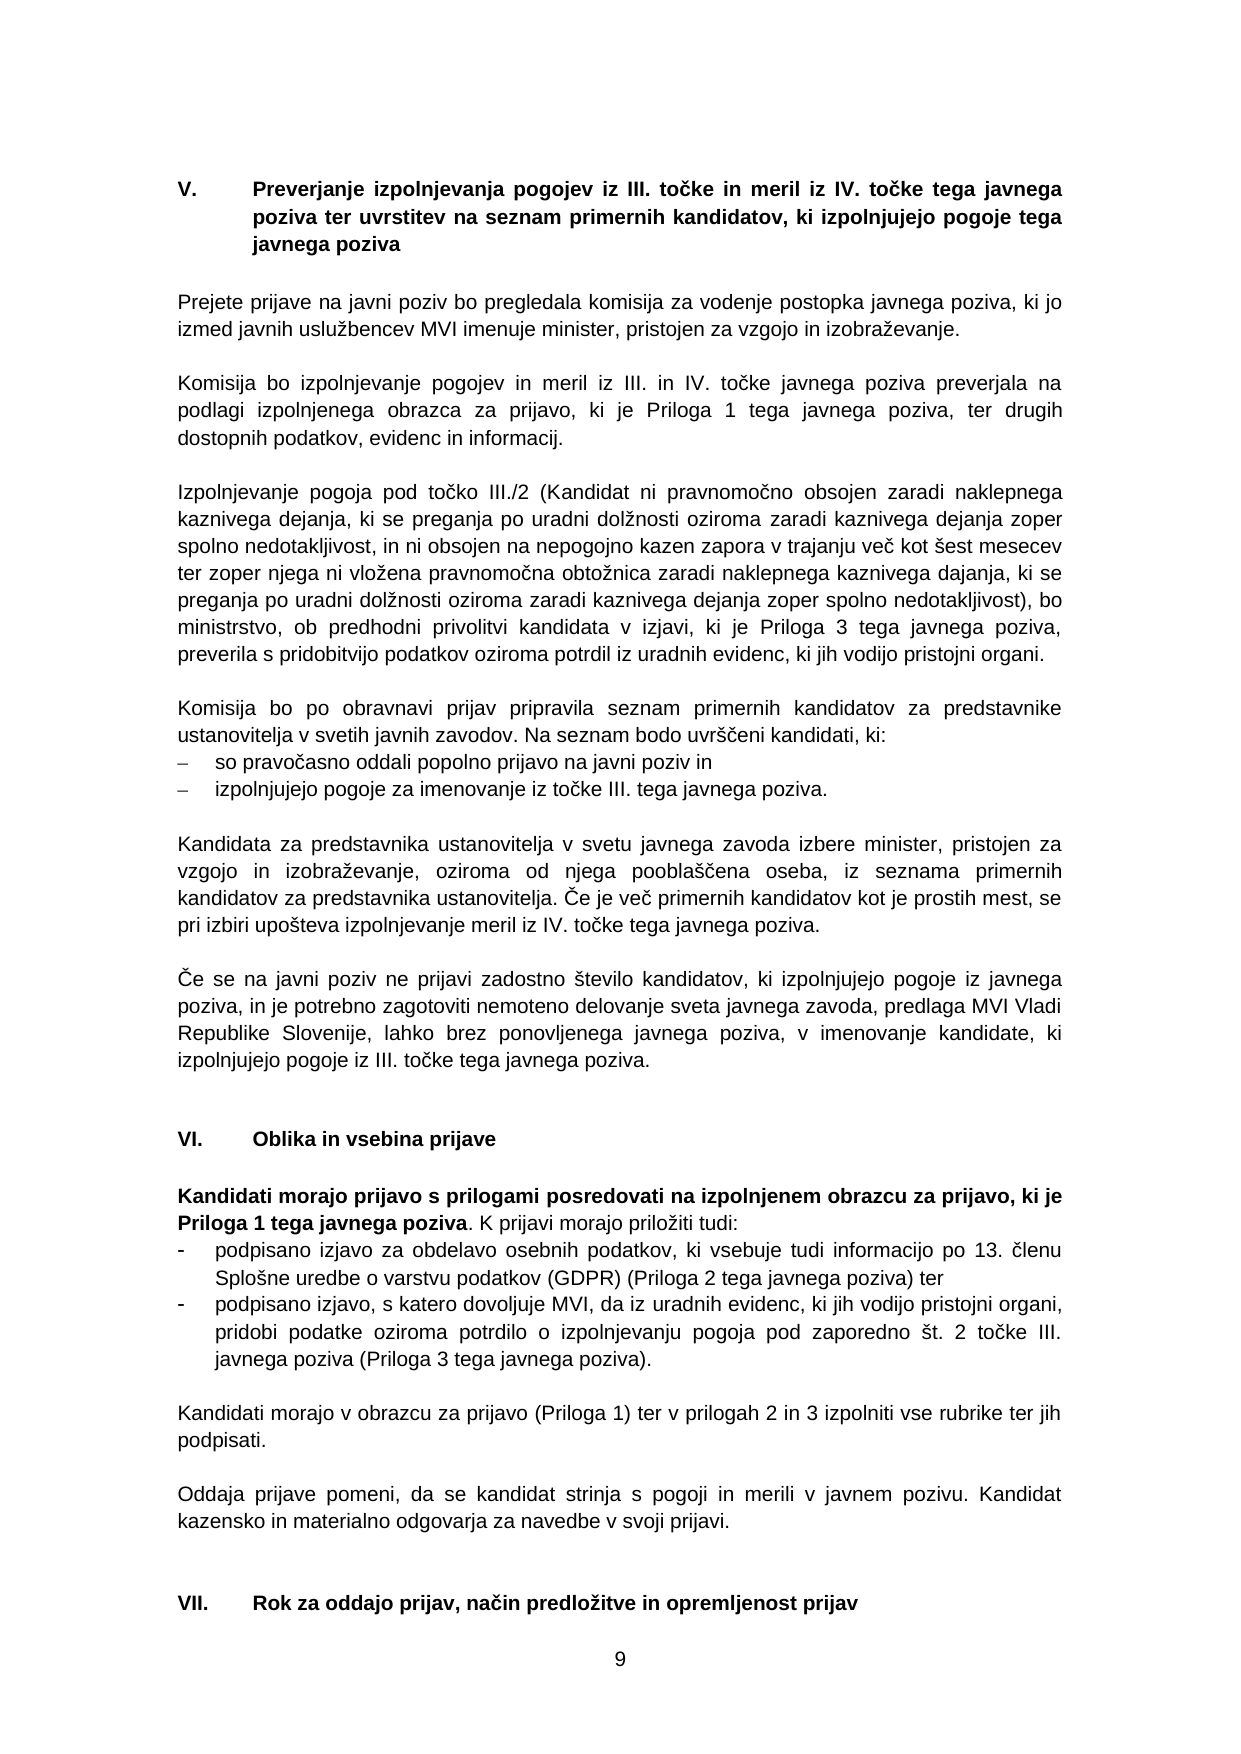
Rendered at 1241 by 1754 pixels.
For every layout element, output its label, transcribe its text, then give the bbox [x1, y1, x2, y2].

list so pravočasno oddali popolno prijavo na javni poziv in [177, 747, 1063, 774]
text Kandidata za predstavnika ustanovitelja v svetu javnega zavoda izbere minister, pristojen za vzgojo in izobraževanje, oziroma od njega pooblaščena oseba, iz seznama primernih kandidatov za predstavnika ustanovitelja. Če je več primernih kandidatov kot je prostih mest, se pri izbiri upošteva izpolnjevanje meril iz IV. točke tega javnega poziva. [177, 828, 1063, 937]
text Komisija bo po obravnavi prijav pripravila seznam primernih kandidatov za predstavnike ustanovitelja v svetih javnih zavodov. Na seznam bodo uvrščeni kandidati, ki: [177, 693, 1063, 747]
list Oblika in vsebina prijave [177, 1126, 1063, 1150]
text Če se na javni poziv ne prijavi zadostno število kandidatov, ki izpolnjujejo pogoje iz javnega poziva, in je potrebno zagotoviti nemoteno delovanje sveta javnega zavoda, predlaga MVI Vladi Republike Slovenije, lahko brez ponovljenega javnega poziva, v imenovanje kandidate, ki izpolnjujejo pogoje iz III. točke tega javnega poziva. [177, 964, 1063, 1072]
text Kandidati morajo v obrazcu za prijavo (Priloga 1) ter v prilogah 2 in 3 izpolniti vse rubrike ter jih podpisati. [177, 1398, 1063, 1452]
list podpisano izjavo, s katero dovoljuje MVI, da iz uradnih evidenc, ki jih vodijo pristojni organi, pridobi podatke oziroma potrdilo o izpolnjevanju pogoja pod zaporedno št. 2 točke III. javnega poziva (Priloga 3 tega javnega poziva). [177, 1289, 1063, 1371]
list izpolnjujejo pogoje za imenovanje iz točke III. tega javnega poziva. [177, 774, 1063, 801]
list Preverjanje izpolnjevanja pogojev iz III. točke in meril iz IV. točke tega javnega poziva ter uvrstitev na seznam primernih kandidatov, ki izpolnjujejo pogoje tega javnega poziva [177, 177, 1063, 256]
list podpisano izjavo za obdelavo osebnih podatkov, ki vsebuje tudi informacijo po 13. členu Splošne uredbe o varstvu podatkov (GDPR) (Priloga 2 tega javnega poziva) ter [177, 1235, 1063, 1289]
list Rok za oddajo prijav, način predložitve in opremljenost prijav [177, 1587, 1063, 1614]
list Komisija bo izpolnjevanje pogojev in meril iz III. in IV. točke javnega poziva preverjala na podlagi izpolnjenega obrazca za prijavo, ki je Priloga 1 tega javnega poziva, ter drugih dostopnih podatkov, evidenc in informacij. [177, 368, 1063, 449]
text Prejete prijave na javni poziv bo pregledala komisija za vodenje postopka javnega poziva, ki jo izmed javnih uslužbencev MVI imenuje minister, pristojen za vzgojo in izobraževanje. [177, 287, 1063, 341]
text Kandidati morajo prijavo s prilogami posredovati na izpolnjenem obrazcu za prijavo, ki je Priloga 1 tega javnega poziva. K prijavi morajo priložiti tudi: [177, 1181, 1063, 1235]
text Oddaja prijave pomeni, da se kandidat strinja s pogoji in merili v javnem pozivu. Kandidat kazensko in materialno odgovarja za navedbe v svoji prijavi. [177, 1479, 1063, 1533]
list Izpolnjevanje pogoja pod točko III./2 (Kandidat ni pravnomočno obsojen zaradi naklepnega kaznivega dejanja, ki se preganja po uradni dolžnosti oziroma zaradi kaznivega dejanja zoper spolno nedotakljivost, in ni obsojen na nepogojno kazen zapora v trajanju več kot šest mesecev ter zoper njega ni vložena pravnomočna obtožnica zaradi naklepnega kaznivega dajanja, ki se preganja po uradni dolžnosti oziroma zaradi kaznivega dejanja zoper spolno nedotakljivost), bo ministrstvo, ob predhodni privolitvi kandidata v izjavi, ki je Priloga 3 tega javnega poziva, preverila s pridobitvijo podatkov oziroma potrdil iz uradnih evidenc, ki jih vodijo pristojni organi. [177, 476, 1063, 666]
